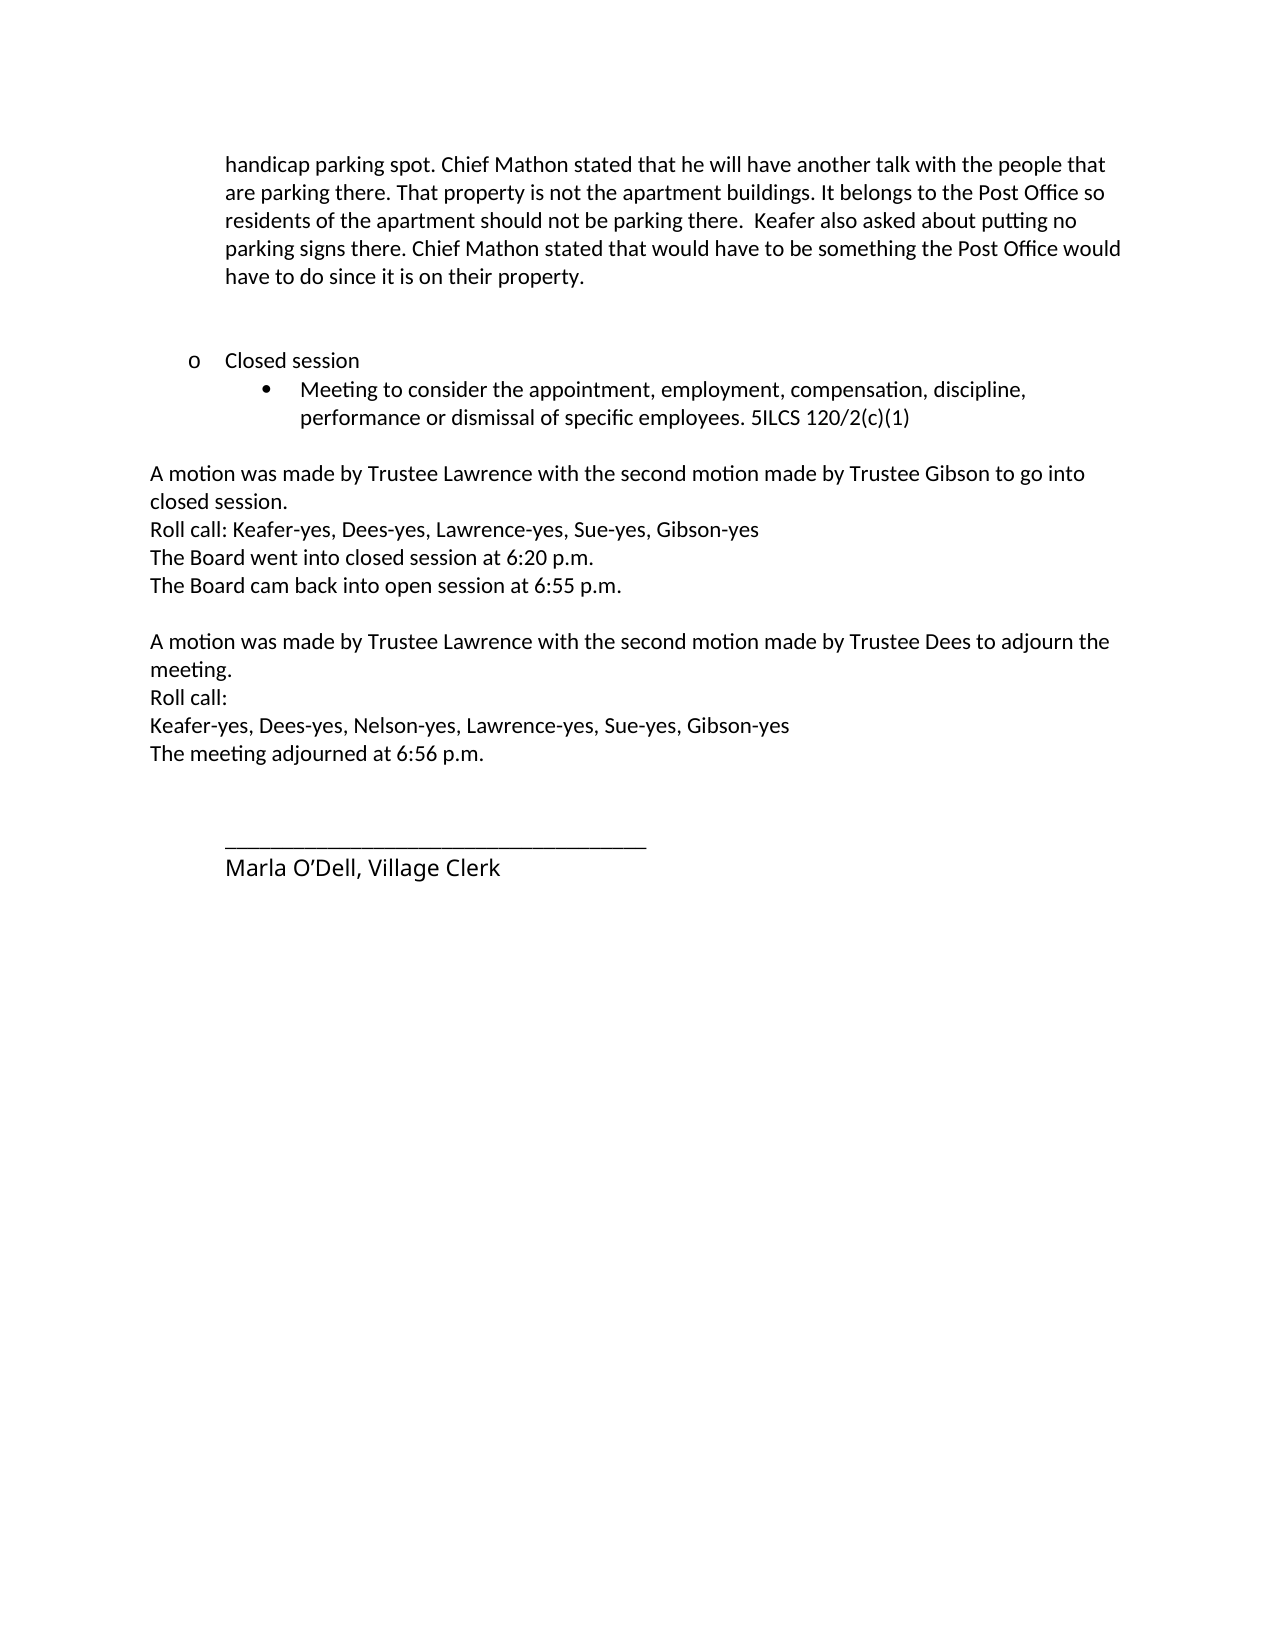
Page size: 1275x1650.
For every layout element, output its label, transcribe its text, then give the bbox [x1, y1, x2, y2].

list Marla O’Dell, Village Clerk [225, 852, 1125, 883]
text The Board cam back into open session at 6:55 p.m. [150, 571, 1125, 599]
list Closed session [187, 346, 1125, 375]
text Keafer-yes, Dees-yes, Nelson-yes, Lawrence-yes, Sue-yes, Gibson-yes [150, 712, 1125, 739]
text The Board went into closed session at 6:20 p.m. [150, 543, 1125, 571]
list Meeting to consider the appointment, employment, compensation, discipline, performance or dismissal of specific employees. 5ILCS 120/2(c)(1) [262, 375, 1125, 431]
text The meeting adjourned at 6:56 p.m. [150, 739, 1125, 768]
list _____________________________________ [225, 824, 1125, 852]
text A motion was made by Trustee Lawrence with the second motion made by Trustee Dees to adjourn the meeting. [150, 627, 1125, 683]
text Roll call: Keafer-yes, Dees-yes, Lawrence-yes, Sue-yes, Gibson-yes [150, 515, 1125, 543]
text A motion was made by Trustee Lawrence with the second motion made by Trustee Gibson to go into closed session. [150, 459, 1125, 515]
text Roll call: [150, 683, 1125, 712]
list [225, 150, 1125, 290]
